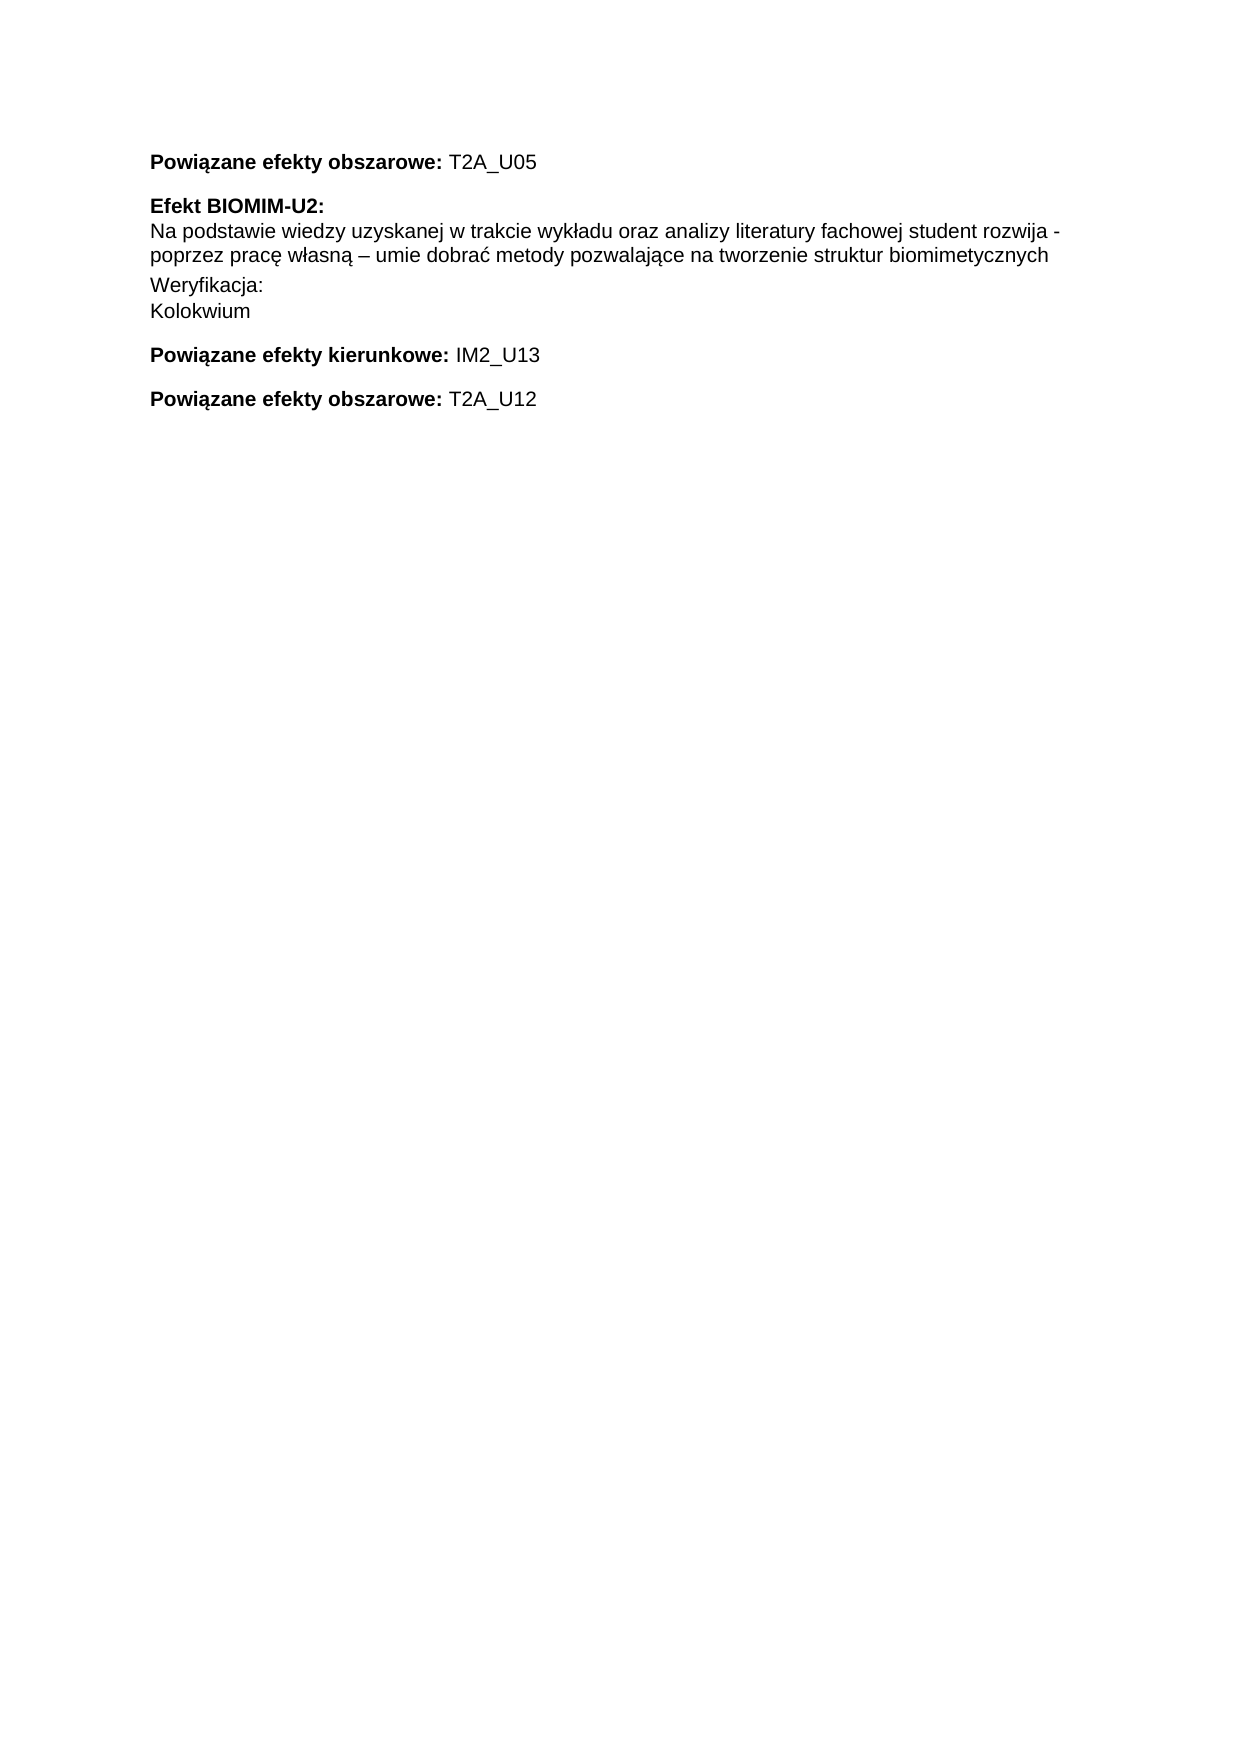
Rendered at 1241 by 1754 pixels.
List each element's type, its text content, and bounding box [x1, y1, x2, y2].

text Na podstawie wiedzy uzyskanej w trakcie wykładu oraz analizy literatury fachowej student rozwija - poprzez pracę własną – umie dobrać metody pozwalające na tworzenie struktur biomimetycznych [150, 219, 1090, 267]
text Weryfikacja: [150, 273, 1090, 297]
text Powiązane efekty kierunkowe: IM2_U13 [150, 343, 1090, 367]
text Efekt BIOMIM-U2: [150, 194, 1090, 218]
text Powiązane efekty obszarowe: T2A_U05 [150, 150, 1090, 174]
text Powiązane efekty obszarowe: T2A_U12 [150, 386, 1090, 410]
text Kolokwium [150, 299, 1090, 323]
